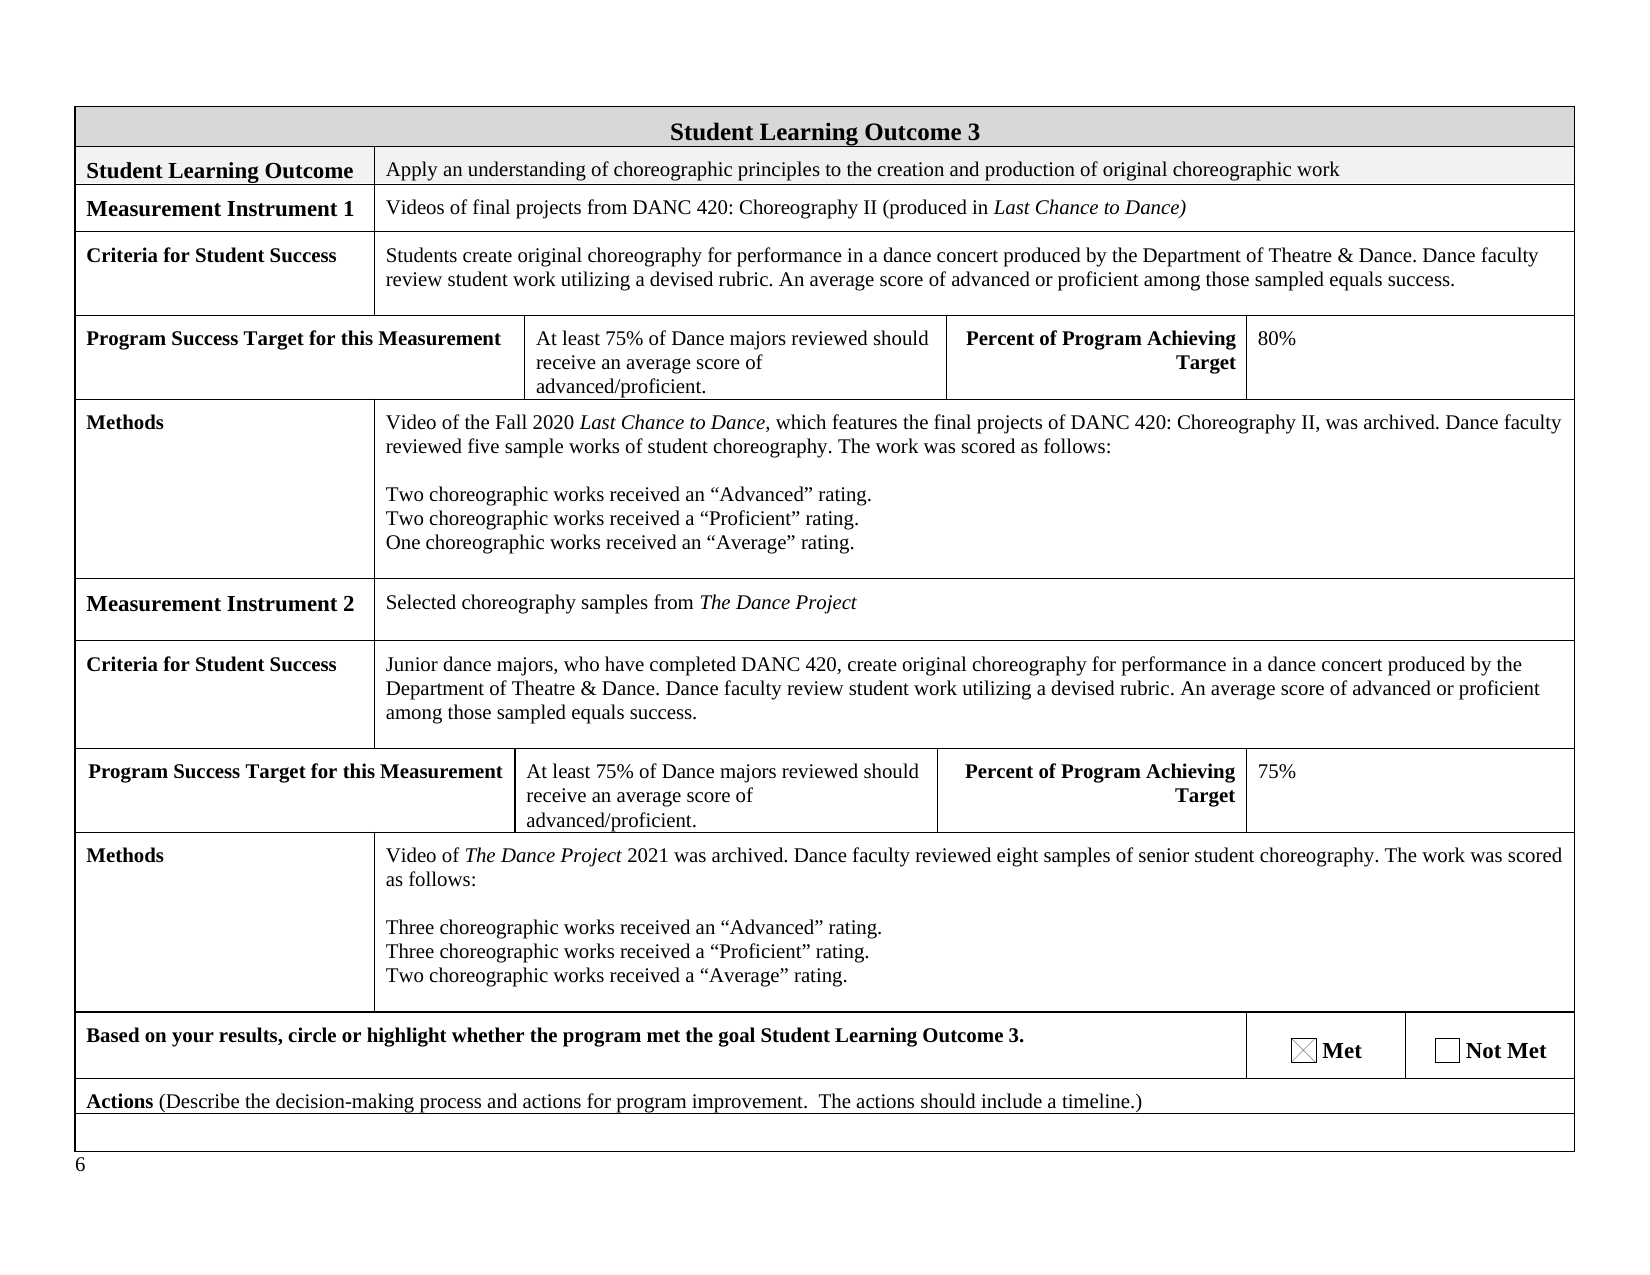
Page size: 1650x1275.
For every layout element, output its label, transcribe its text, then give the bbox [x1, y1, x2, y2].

table_cell Students create original choreography for performance in a dance concert produced by the Department of Theatre & Dance. Dance faculty review student work utilizing a devised rubric. An average score of advanced or proficient among those sampled equals success. [375, 232, 1574, 315]
table_cell Video of The Dance Project 2021 was archived. Dance faculty reviewed eight samples of senior student choreography. The work was scored as follows: Three choreographic works received an “Advanced” rating. Three choreographic works received a “Proficient” rating. Two choreographic works received a “Average” rating. [375, 833, 1574, 1011]
table_cell Actions (Describe the decision-making process and actions for program improvement. The actions should include a timeline.) [76, 1079, 1574, 1113]
table_header Student Learning Outcome 3 [76, 107, 1574, 146]
table_cell 80% [1247, 316, 1574, 398]
table_cell Criteria for Student Success [76, 232, 374, 315]
table_cell Methods [76, 400, 374, 578]
table_cell Apply an understanding of choreographic principles to the creation and production of original choreographic work [375, 147, 1574, 183]
table_cell Methods [76, 833, 374, 1011]
table_cell Percent of Program Achieving Target [947, 316, 1246, 398]
table_cell Student Learning Outcome [76, 147, 374, 183]
table_cell Junior dance majors, who have completed DANC 420, create original choreography for performance in a dance concert produced by the Department of Theatre & Dance. Dance faculty review student work utilizing a devised rubric. An average score of advanced or proficient among those sampled equals success. [375, 641, 1574, 748]
table_cell Measurement Instrument 2 [76, 579, 374, 640]
table_cell Video of the Fall 2020 Last Chance to Dance, which features the final projects of DANC 420: Choreography II, was archived. Dance faculty reviewed five sample works of student choreography. The work was scored as follows: Two choreographic works received an “Advanced” rating. Two choreographic works received a “Proficient” rating. One choreographic works received an “Average” rating. [375, 400, 1574, 578]
table_cell Program Success Target for this Measurement [76, 749, 514, 832]
table_cell Selected choreography samples from The Dance Project [375, 579, 1574, 640]
table_cell Percent of Program Achieving Target [938, 749, 1246, 832]
table_cell Based on your results, circle or highlight whether the program met the goal Student Learning Outcome 3. [76, 1013, 1246, 1077]
table_cell 75% [1247, 749, 1574, 832]
table_cell Met [1247, 1013, 1405, 1077]
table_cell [76, 1114, 1574, 1151]
table_cell Criteria for Student Success [76, 641, 374, 748]
table_cell Measurement Instrument 1 [76, 185, 374, 231]
table_cell Not Met [1406, 1013, 1574, 1077]
table_cell At least 75% of Dance majors reviewed should receive an average score of advanced/proficient. [516, 749, 937, 832]
table_cell Videos of final projects from DANC 420: Choreography II (produced in Last Chance to Dance) [375, 185, 1574, 231]
table_cell At least 75% of Dance majors reviewed should receive an average score of advanced/proficient. [525, 316, 946, 398]
table_cell Program Success Target for this Measurement [76, 316, 524, 398]
